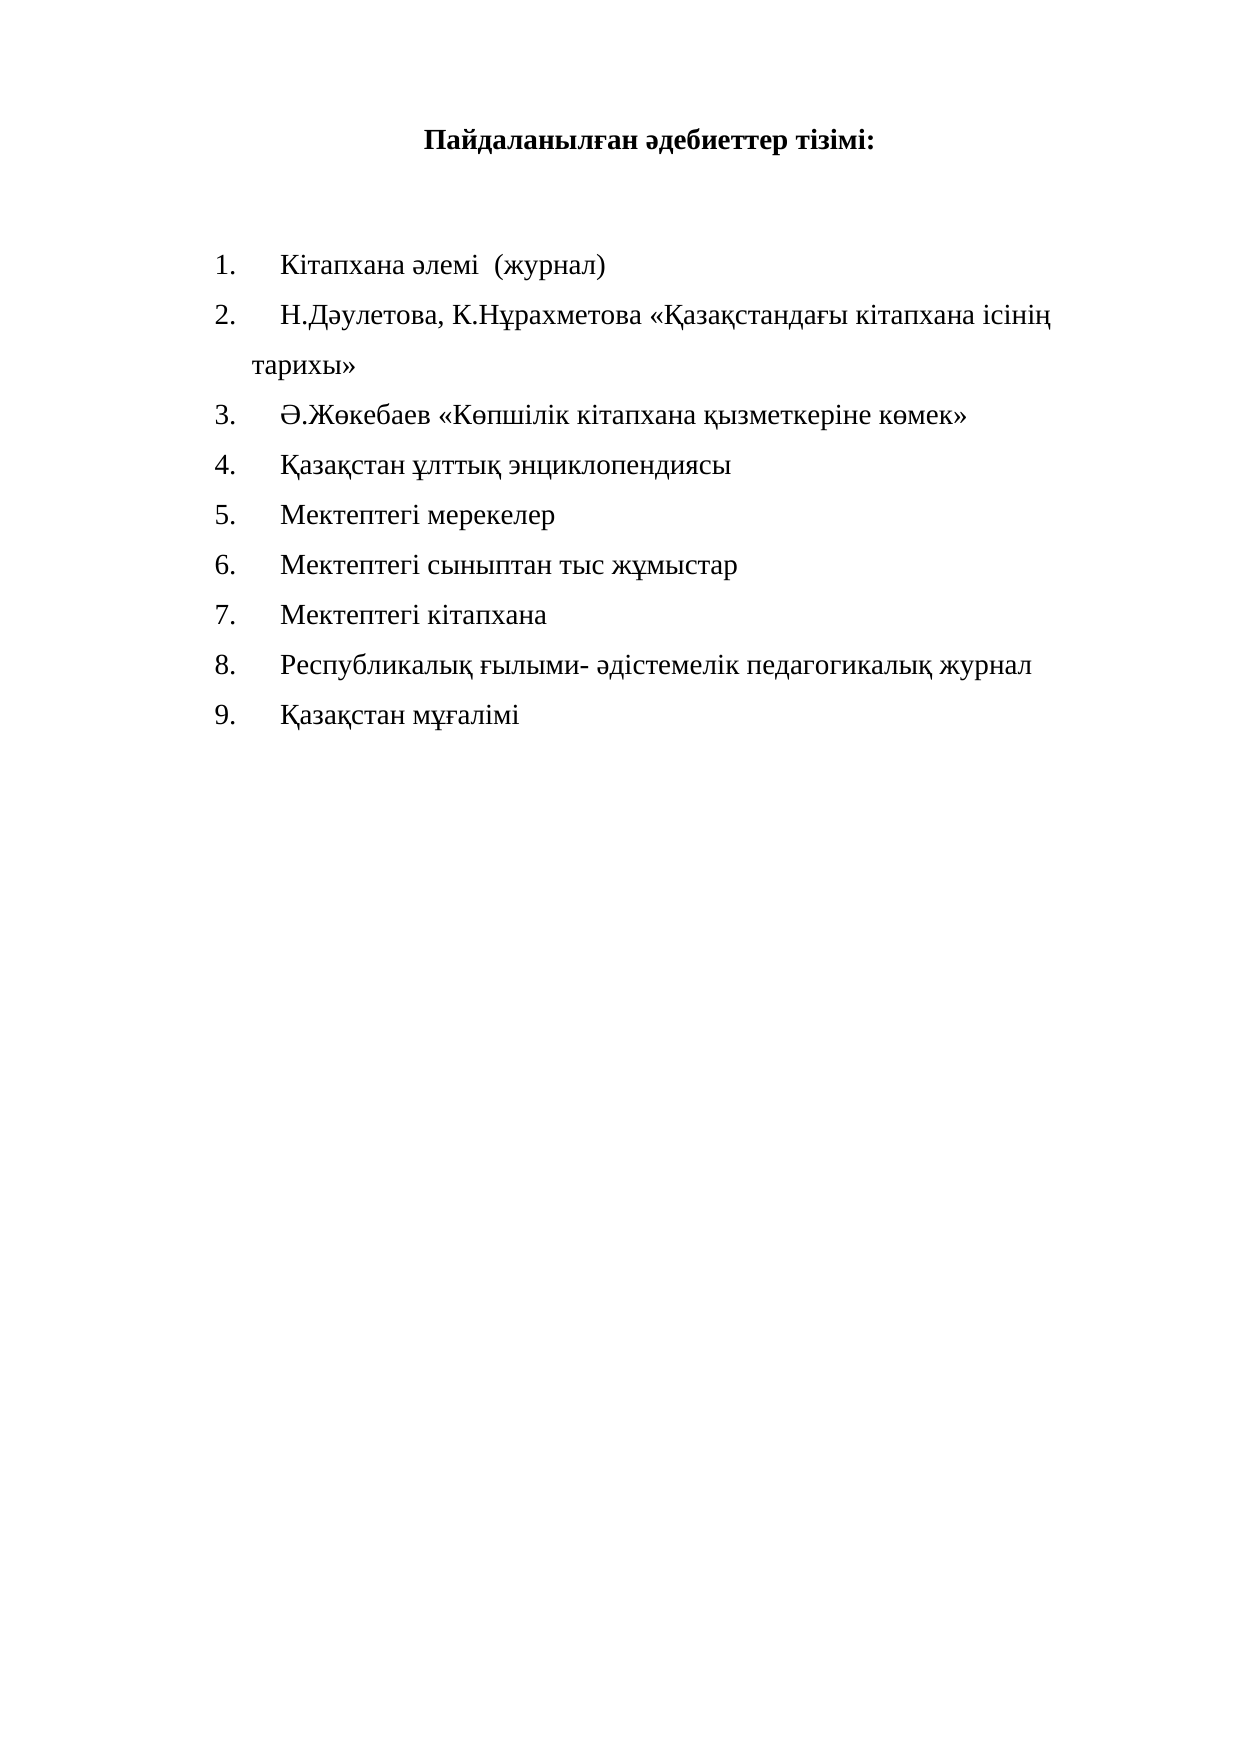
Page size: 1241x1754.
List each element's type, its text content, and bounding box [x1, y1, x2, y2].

text 5. Мектептегі мерекелер [214, 481, 1122, 531]
text 4. Қазақстан ұлттық энциклопендиясы [214, 431, 1122, 481]
text 9. Қазақстан мұғалімі [214, 681, 1122, 731]
text 2. Н.Дәулетова, К.Нұрахметова «Қазақстандағы кітапхана ісінің тарихы» [214, 281, 1122, 381]
text 6. Мектептегі сыныптан тыс жұмыстар [214, 531, 1122, 581]
text 3. Ә.Жөкебаев «Көпшілік кітапхана қызметкеріне көмек» [214, 381, 1122, 431]
text Пайдаланылған әдебиеттер тізімі: [177, 118, 1122, 156]
text 1. Кітапхана әлемі (журнал) [214, 231, 1122, 281]
text 7. Мектептегі кітапхана [214, 581, 1122, 631]
text 8. Республикалық ғылыми- әдістемелік педагогикалық журнал [214, 631, 1122, 681]
